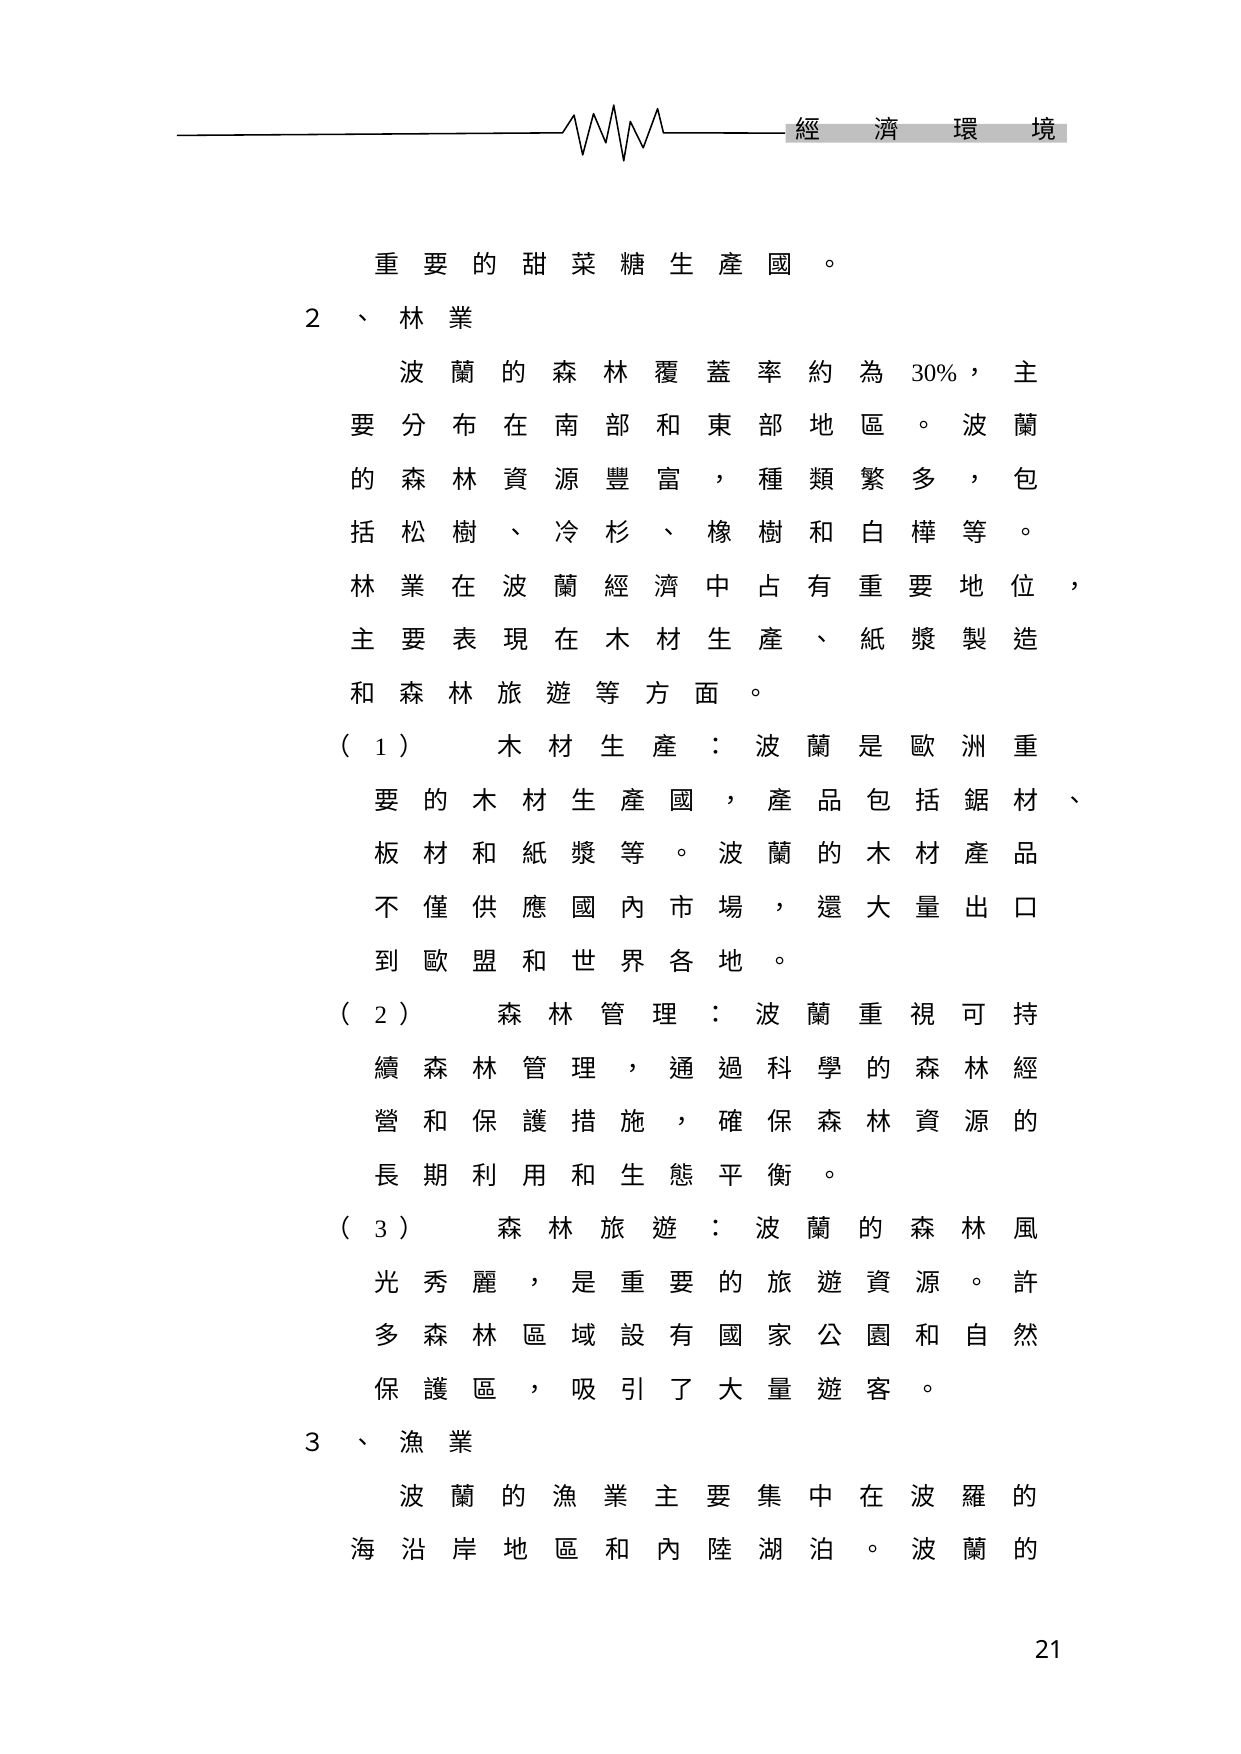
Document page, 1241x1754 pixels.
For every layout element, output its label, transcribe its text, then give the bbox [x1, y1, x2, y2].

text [325, 1468, 1063, 1575]
text （3） 森林旅遊：波蘭的森林風光秀麗，是重要的旅遊資源。許多森林區域設有國家公園和自然保護區，吸引了大量遊客。 [301, 1200, 1063, 1414]
text ３、漁業 [276, 1414, 1063, 1468]
text ２、林業 [276, 290, 1063, 343]
text （2） 森林管理：波蘭重視可持續森林管理，通過科學的森林經營和保護措施，確保森林資源的長期利用和生態平衡。 [301, 986, 1063, 1200]
text 波蘭的森林覆蓋率約為30%，主要分布在南部和東部地區。波蘭的森林資源豐富，種類繁多，包括松樹、冷杉、橡樹和白樺等。林業在波蘭經濟中占有重要地位，主要表現在木材生產、紙漿製造和森林旅遊等方面。 [325, 343, 1063, 718]
text （1） 木材生產：波蘭是歐洲重要的木材生產國，產品包括鋸材、板材和紙漿等。波蘭的木材產品不僅供應國內市場，還大量出口到歐盟和世界各地。 [301, 718, 1063, 986]
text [301, 236, 1063, 290]
